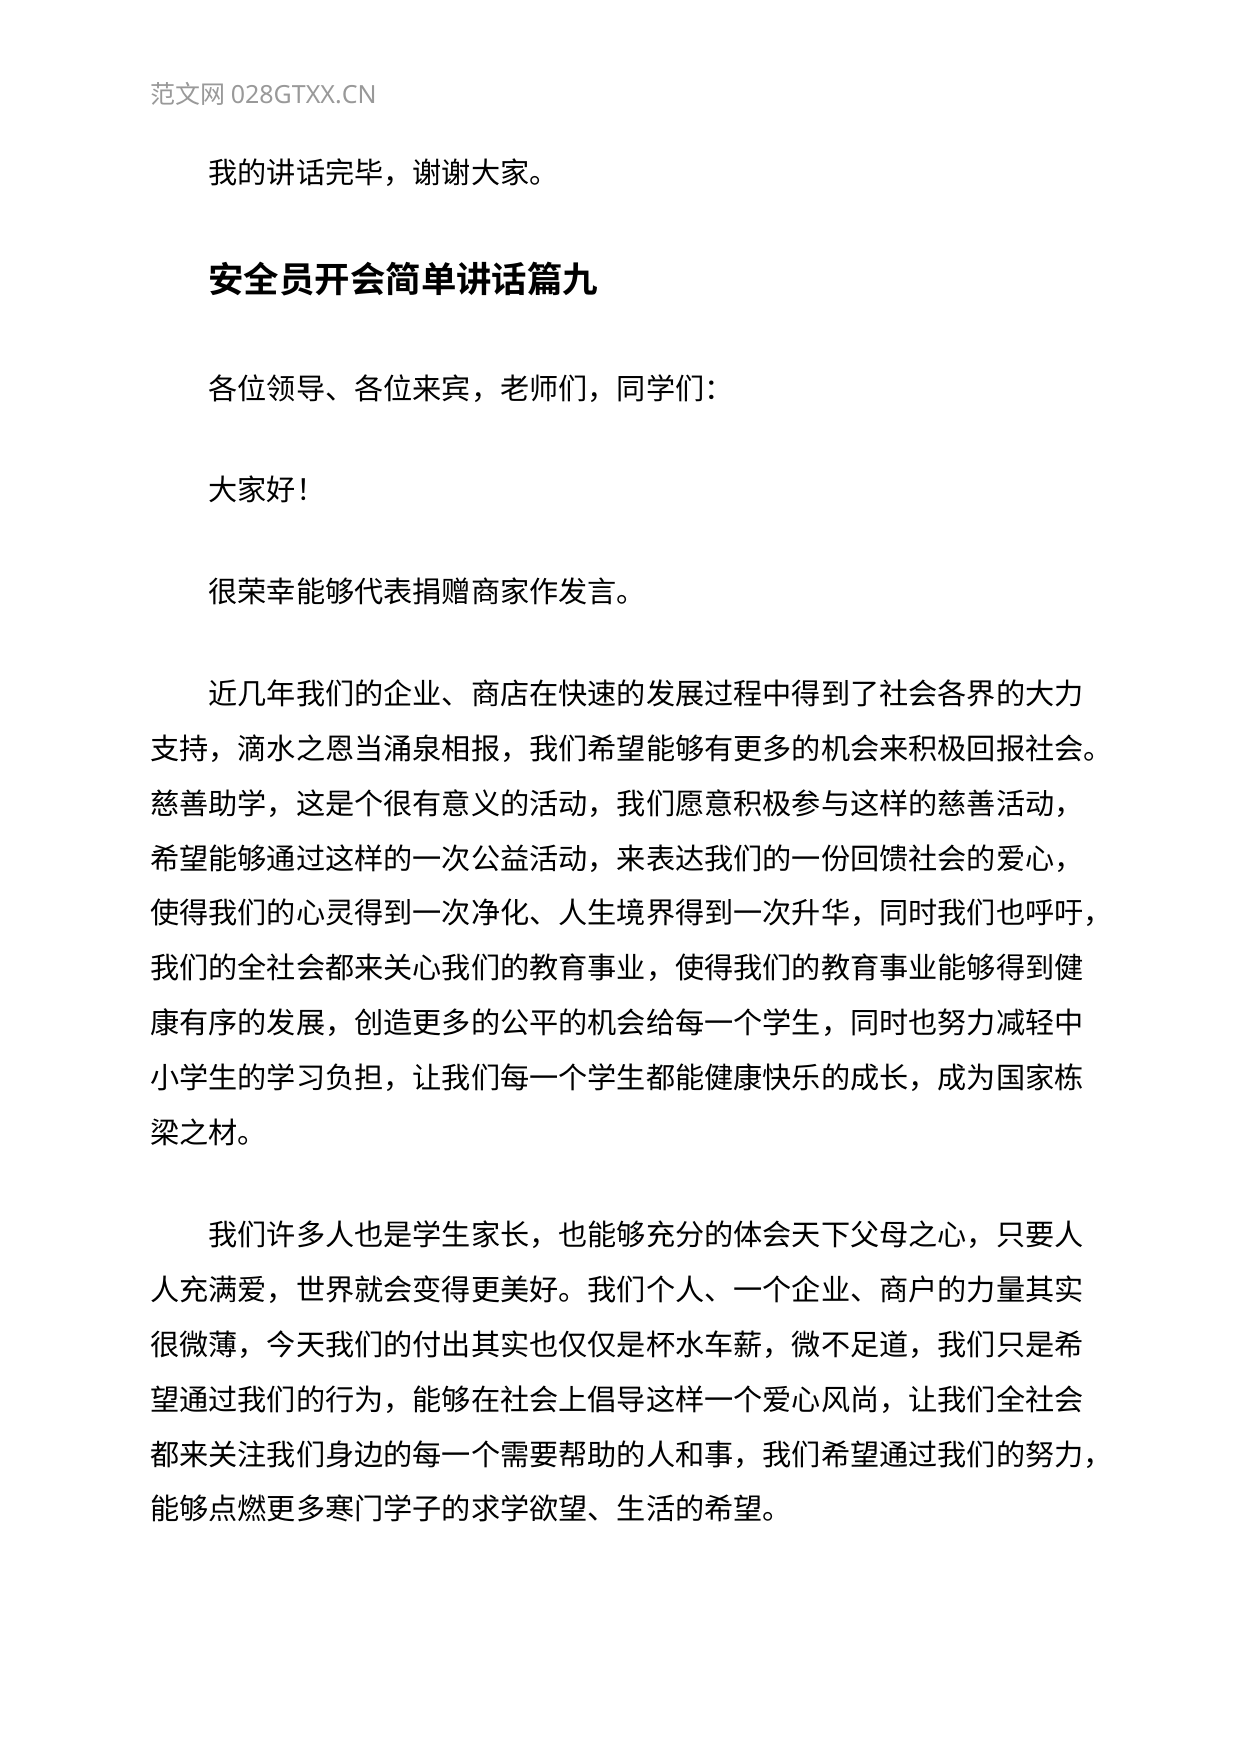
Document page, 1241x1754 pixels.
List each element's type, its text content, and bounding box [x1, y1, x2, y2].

text 我的讲话完毕，谢谢大家。 [150, 150, 1090, 192]
text 我们许多人也是学生家长，也能够充分的体会天下父母之心，只要人人充满爱，世界就会变得更美好。我们个人、一个企业、商户的力量其实很微薄，今天我们的付出其实也仅仅是杯水车薪，微不足道，我们只是希望通过我们的行为，能够在社会上倡导这样一个爱心风尚，让我们全社会都来关注我们身边的每一个需要帮助的人和事，我们希望通过我们的努力，能够点燃更多寒门学子的求学欲望、生活的希望。 [150, 1211, 1090, 1528]
text 很荣幸能够代表捐赠商家作发言。 [150, 569, 1090, 611]
text 大家好！ [150, 467, 1090, 509]
text 各位领导、各位来宾，老师们，同学们： [150, 365, 1090, 407]
text 近几年我们的企业、商店在快速的发展过程中得到了社会各界的大力支持，滴水之恩当涌泉相报，我们希望能够有更多的机会来积极回报社会。慈善助学，这是个很有意义的活动，我们愿意积极参与这样的慈善活动，希望能够通过这样的一次公益活动，来表达我们的一份回馈社会的爱心，使得我们的心灵得到一次净化、人生境界得到一次升华，同时我们也呼吁，我们的全社会都来关心我们的教育事业，使得我们的教育事业能够得到健康有序的发展，创造更多的公平的机会给每一个学生，同时也努力减轻中小学生的学习负担，让我们每一个学生都能健康快乐的成长，成为国家栋梁之材。 [150, 671, 1090, 1152]
text 安全员开会简单讲话篇九 [150, 252, 1090, 303]
